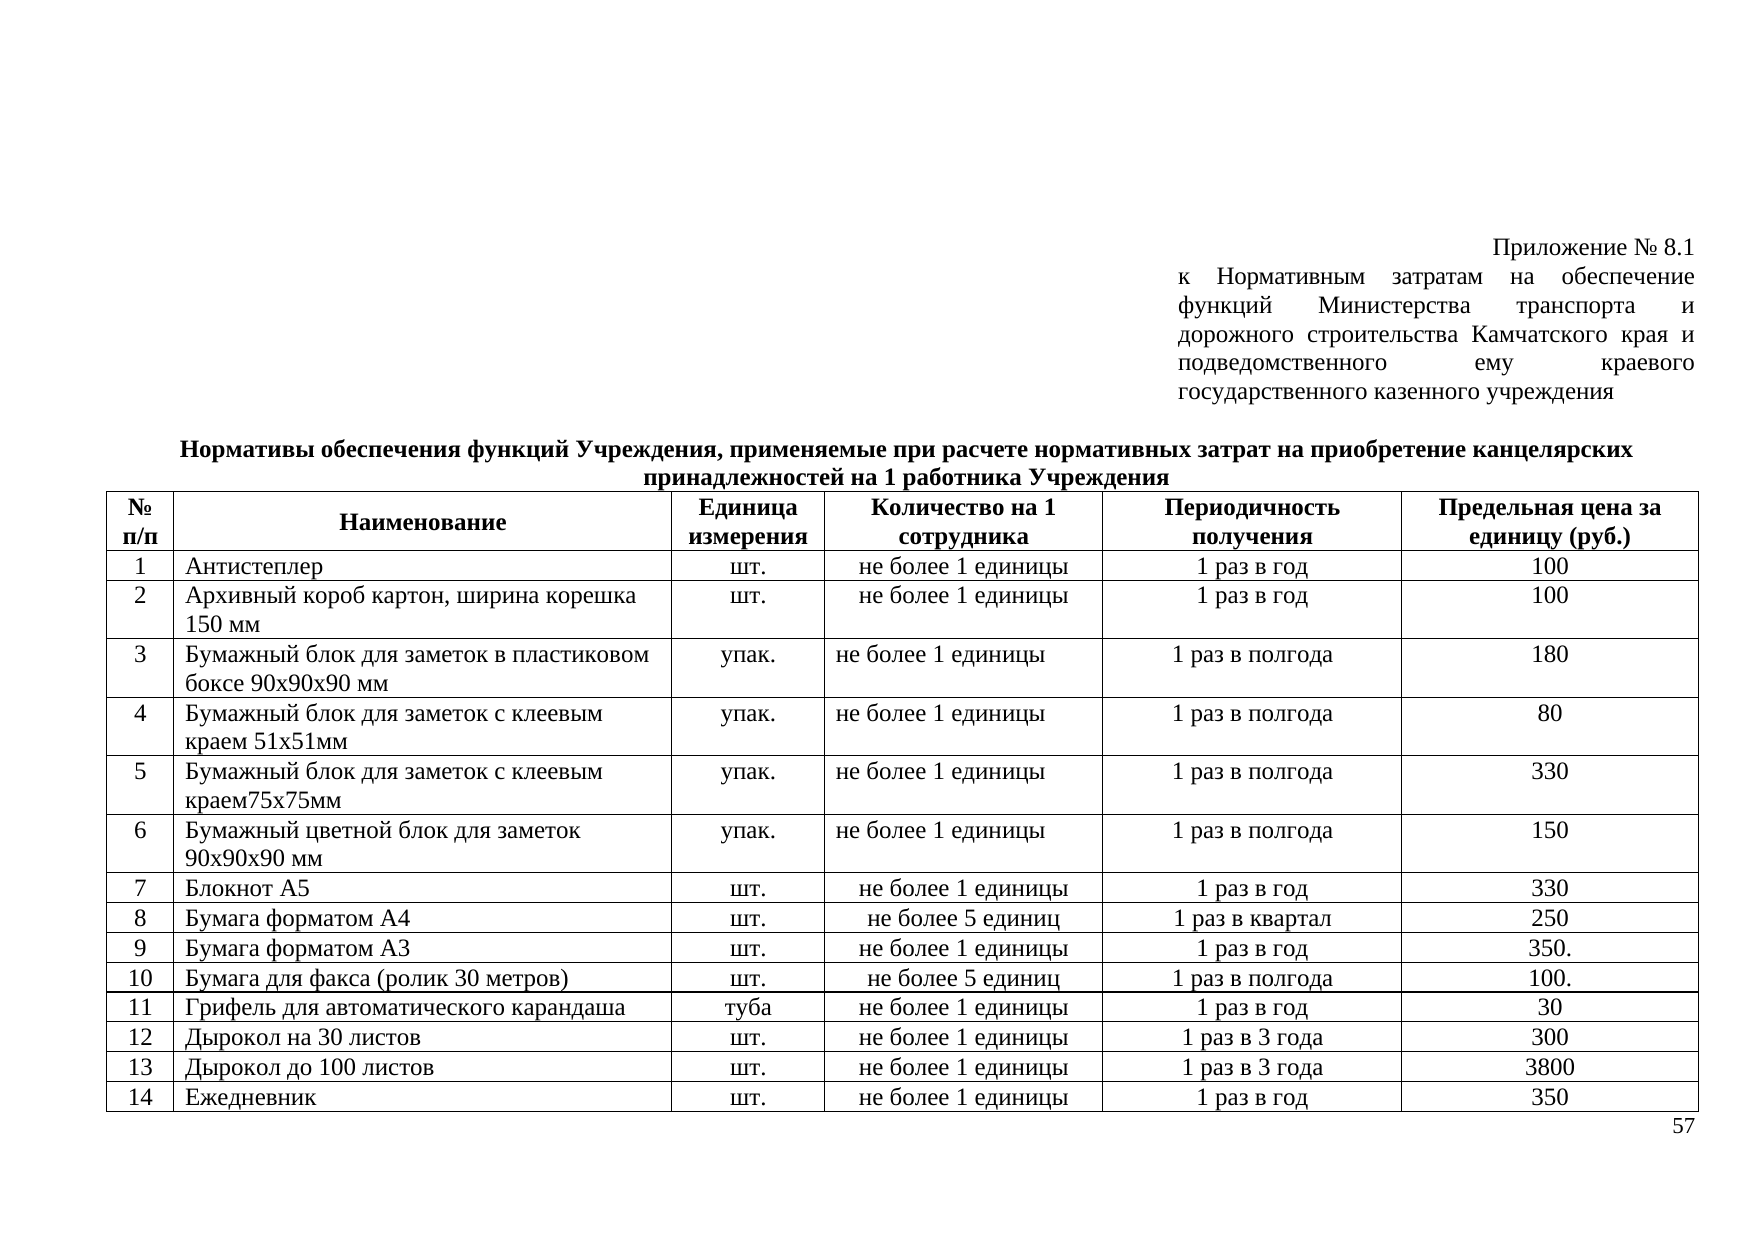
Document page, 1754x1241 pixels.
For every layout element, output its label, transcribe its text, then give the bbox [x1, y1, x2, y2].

table_header Приложение № 8.1 к Нормативным затратам на обеспечение функций Министерства транспорта и дорожного строительства Камчатского края и подведомственного ему краевого государственного казенного учреждения [1167, 233, 1706, 405]
table_cell не более 1 единицы [825, 933, 1102, 962]
table_cell 1 раз в год [1103, 1082, 1401, 1111]
table_cell шт. [672, 933, 824, 962]
table_cell 1 раз в год [1103, 993, 1401, 1021]
table_cell 1 раз в полгода [1103, 963, 1401, 991]
table_cell Дырокол до 100 листов [174, 1052, 671, 1081]
table_cell 12 [107, 1022, 173, 1051]
table_cell не более 1 единицы [825, 756, 1102, 814]
table_cell 11 [107, 993, 173, 1021]
table_cell Бумажный блок для заметок с клеевым краем 51х51мм [174, 698, 671, 755]
table_cell шт. [672, 1082, 824, 1111]
table_cell не более 5 единиц [825, 963, 1102, 991]
table_cell не более 1 единицы [825, 1022, 1102, 1051]
table_cell упак. [672, 698, 824, 755]
table_cell 180 [1402, 639, 1698, 697]
table_cell 1 раз в год [1103, 581, 1401, 638]
table_cell 1 раз в полгода [1103, 698, 1401, 755]
table_cell 80 [1402, 698, 1698, 755]
table_header Периодичность получения [1103, 492, 1401, 550]
table_cell туба [672, 993, 824, 1021]
table_cell 30 [1402, 993, 1698, 1021]
table_cell шт. [672, 581, 824, 638]
table_cell 250 [1402, 903, 1698, 932]
table_cell 1 раз в год [1103, 933, 1401, 962]
table_cell Бумага форматом А3 [174, 933, 671, 962]
table_cell не более 1 единицы [825, 581, 1102, 638]
table_cell 8 [107, 903, 173, 932]
table_cell 300 [1402, 1022, 1698, 1051]
table_cell упак. [672, 815, 824, 872]
table_cell Блокнот А5 [174, 873, 671, 902]
table_cell не более 1 единицы [825, 551, 1102, 579]
table_cell не более 1 единицы [825, 698, 1102, 755]
table_cell упак. [672, 639, 824, 697]
table_cell 1 раз в полгода [1103, 815, 1401, 872]
table_header Наименование [174, 492, 671, 550]
table_header Предельная цена за единицу (руб.) [1402, 492, 1698, 550]
table_cell Бумажный блок для заметок в пластиковом боксе 90х90х90 мм [174, 639, 671, 697]
table_cell не более 1 единицы [825, 639, 1102, 697]
table_cell 13 [107, 1052, 173, 1081]
table_cell Грифель для автоматического карандаша [174, 993, 671, 1021]
table_cell 1 раз в полгода [1103, 639, 1401, 697]
table_cell не более 1 единицы [825, 993, 1102, 1021]
table_cell упак. [672, 756, 824, 814]
table_cell шт. [672, 963, 824, 991]
table_cell 1 раз в год [1103, 551, 1401, 579]
table_cell 2 [107, 581, 173, 638]
table_cell Бумажный цветной блок для заметок 90х90х90 мм [174, 815, 671, 872]
table_cell 1 раз в 3 года [1103, 1022, 1401, 1051]
table_cell 330 [1402, 756, 1698, 814]
table_cell шт. [672, 903, 824, 932]
text Нормативы обеспечения функций Учреждения, применяемые при расчете нормативных затрат на приобретение канцелярских принадлежностей на 1 работника Учреждения [118, 434, 1695, 491]
table_cell 1 раз в полгода [1103, 756, 1401, 814]
table_cell 100 [1402, 581, 1698, 638]
table_cell не более 1 единицы [825, 815, 1102, 872]
table_cell 5 [107, 756, 173, 814]
table_cell 3800 [1402, 1052, 1698, 1081]
table_cell Ежедневник [174, 1082, 671, 1111]
table_cell Бумага для факса (ролик 30 метров) [174, 963, 671, 991]
table_cell 100 [1402, 551, 1698, 579]
table_cell Бумага форматом А4 [174, 903, 671, 932]
table_header № п/п [107, 492, 173, 550]
table_cell 350 [1402, 1082, 1698, 1111]
table_cell 150 [1402, 815, 1698, 872]
table_cell 1 [107, 551, 173, 579]
table_header Единица измерения [672, 492, 824, 550]
table_cell Бумажный блок для заметок с клеевым краем75х75мм [174, 756, 671, 814]
table_cell 330 [1402, 873, 1698, 902]
table_cell не более 1 единицы [825, 1082, 1102, 1111]
table_cell 7 [107, 873, 173, 902]
table_cell 1 раз в 3 года [1103, 1052, 1401, 1081]
table_cell шт. [672, 873, 824, 902]
table_cell шт. [672, 1022, 824, 1051]
table_cell 1 раз в год [1103, 873, 1401, 902]
table_cell 100. [1402, 963, 1698, 991]
table_cell 4 [107, 698, 173, 755]
table_cell Антистеплер [174, 551, 671, 579]
table_cell 9 [107, 933, 173, 962]
table_header Количество на 1 сотрудника [825, 492, 1102, 550]
table_cell не более 5 единиц [825, 903, 1102, 932]
table_cell 6 [107, 815, 173, 872]
table_cell 350. [1402, 933, 1698, 962]
table_cell 14 [107, 1082, 173, 1111]
table_cell Архивный короб картон, ширина корешка 150 мм [174, 581, 671, 638]
table_cell 1 раз в квартал [1103, 903, 1401, 932]
table_cell не более 1 единицы [825, 873, 1102, 902]
table_cell шт. [672, 1052, 824, 1081]
table_cell Дырокол на 30 листов [174, 1022, 671, 1051]
table_cell 10 [107, 963, 173, 991]
table_cell шт. [672, 551, 824, 579]
table_cell не более 1 единицы [825, 1052, 1102, 1081]
table_cell 3 [107, 639, 173, 697]
